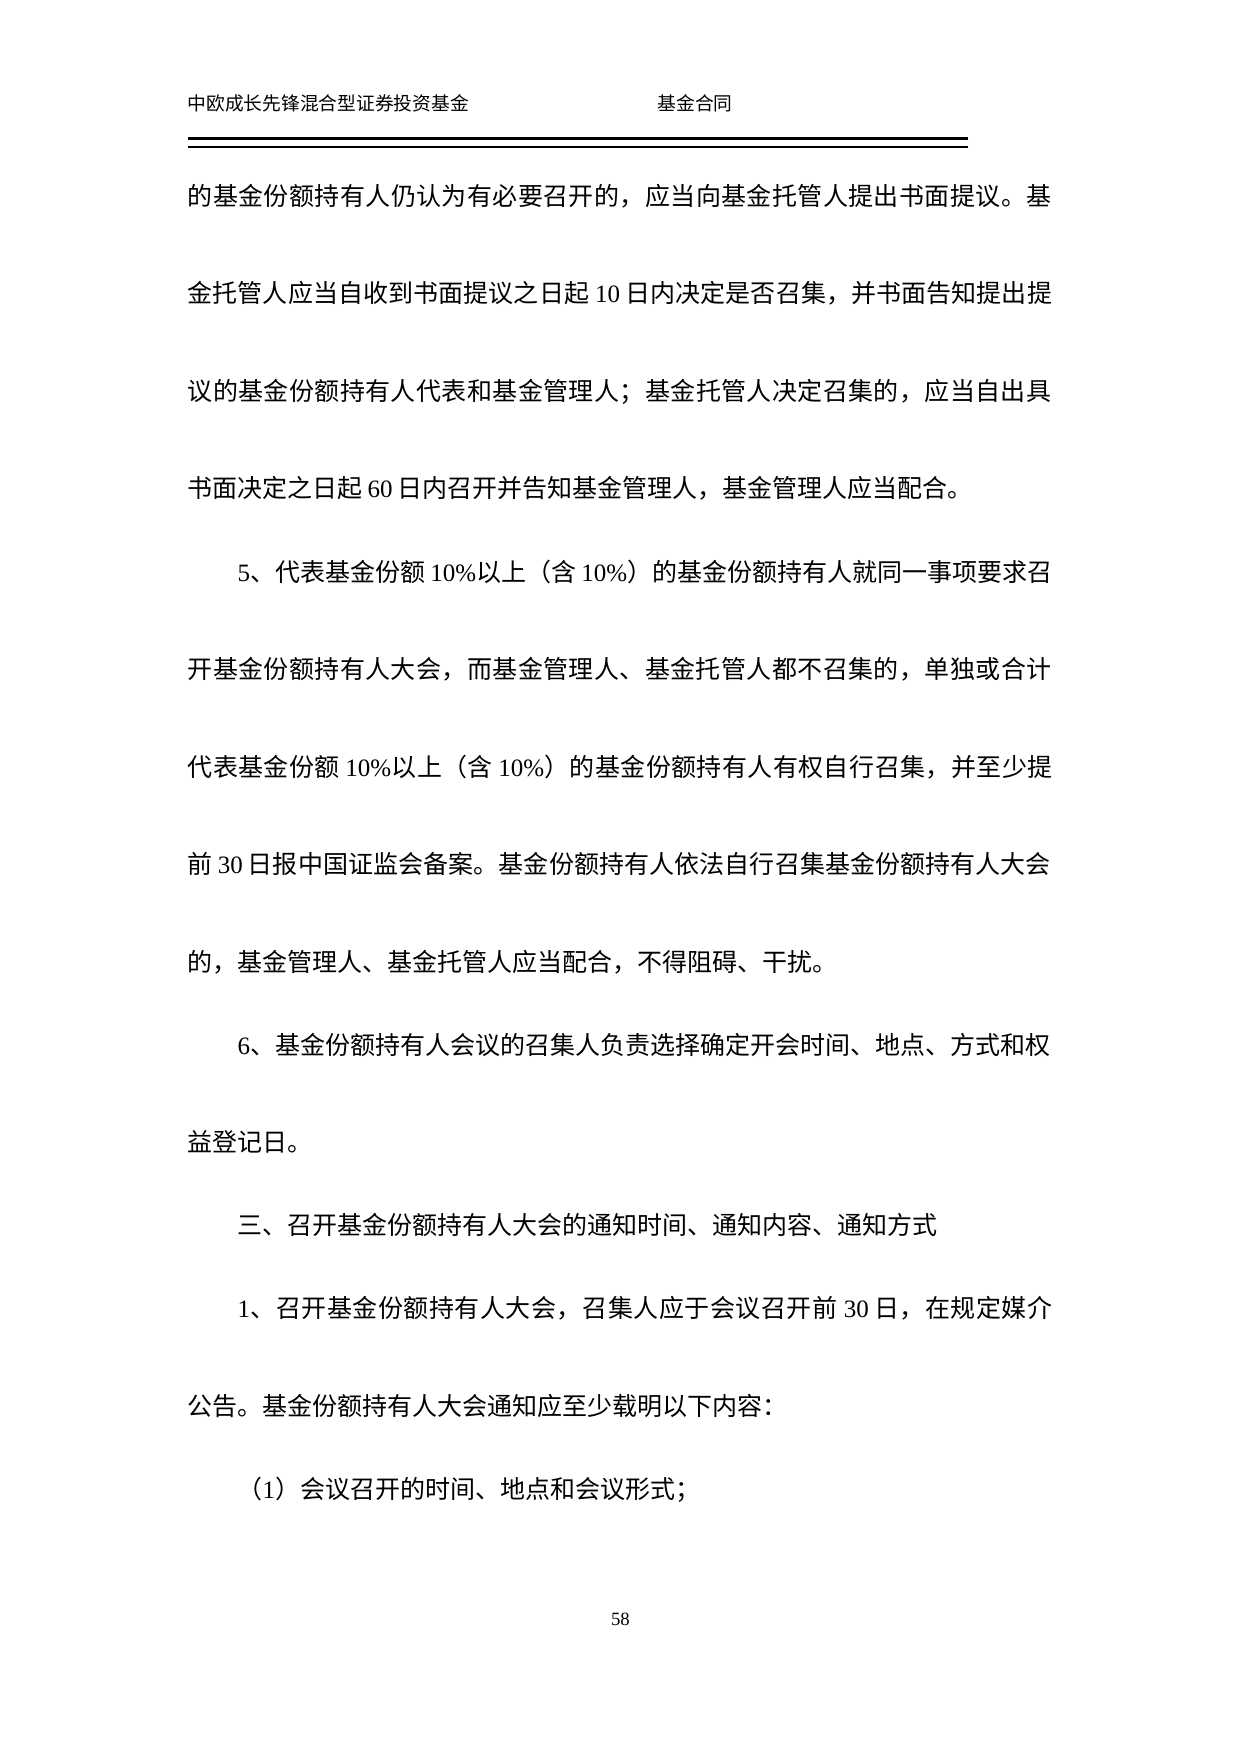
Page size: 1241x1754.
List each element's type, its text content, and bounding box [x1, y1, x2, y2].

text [187, 162, 1053, 519]
text 5、代表基金份额10%以上（含10%）的基金份额持有人就同一事项要求召开基金份额持有人大会，而基金管理人、基金托管人都不召集的，单独或合计代表基金份额10%以上（含10%）的基金份额持有人有权自行召集，并至少提前30日报中国证监会备案。基金份额持有人依法自行召集基金份额持有人大会的，基金管理人、基金托管人应当配合，不得阻碍、干扰。 [187, 538, 1053, 993]
text 6、基金份额持有人会议的召集人负责选择确定开会时间、地点、方式和权益登记日。 [187, 1011, 1053, 1173]
text （1）会议召开的时间、地点和会议形式； [187, 1455, 1053, 1520]
text 三、召开基金份额持有人大会的通知时间、通知内容、通知方式 [187, 1191, 1053, 1256]
text 1、召开基金份额持有人大会，召集人应于会议召开前30日，在规定媒介公告。基金份额持有人大会通知应至少载明以下内容： [187, 1274, 1053, 1437]
